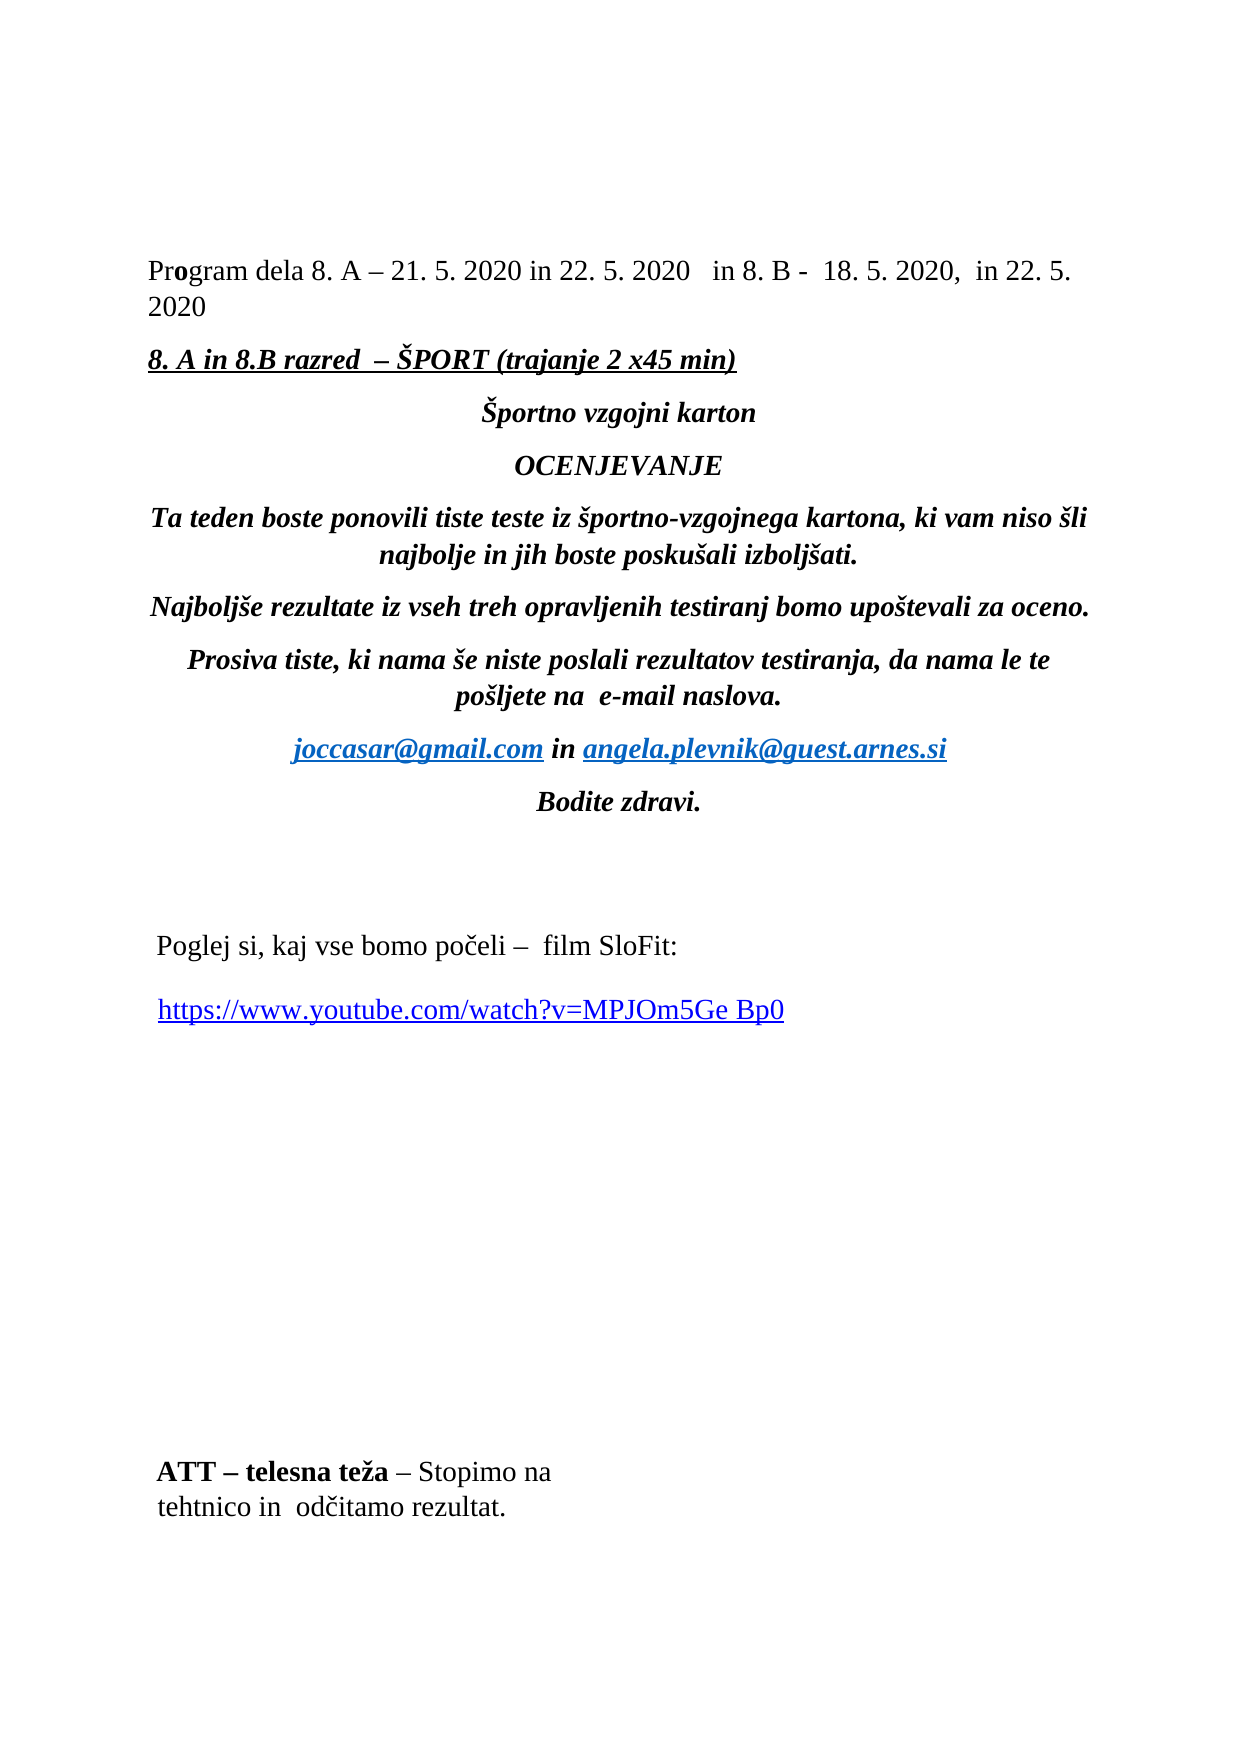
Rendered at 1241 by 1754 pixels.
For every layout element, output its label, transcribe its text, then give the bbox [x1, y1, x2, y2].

text Prosiva tiste, ki nama še niste poslali rezultatov testiranja, da nama le te pošljete na e-mail naslova. [148, 642, 1093, 712]
text OCENJEVANJE [148, 448, 1093, 481]
text ATT – telesna teža – Stopimo na tehtnico in odčitamo rezultat. [156, 1454, 619, 1523]
text https://www.youtube.com/watch?v=MPJOm5Ge Bp0 [158, 996, 1093, 1026]
text joccasar@gmail.com in angela.plevnik@guest.arnes.si [148, 731, 1093, 765]
text Program dela 8. A – 21. 5. 2020 in 22. 5. 2020 in 8. B - 18. 5. 2020, in 22. 5. 2020 [148, 253, 1093, 323]
text 8. A in 8.B razred – ŠPORT (trajanje 2 x45 min) [148, 342, 1093, 376]
text Bodite zdravi. [148, 784, 1093, 818]
text Ta teden boste ponovili tiste teste iz športno-vzgojnega kartona, ki vam niso šli najbolje in jih boste poskušali izboljšati. [148, 501, 1093, 570]
text Poglej si, kaj vse bomo počeli – film SloFit: [156, 928, 1093, 961]
text Najboljše rezultate iz vseh treh opravljenih testiranj bomo upoštevali za oceno. [148, 589, 1093, 623]
text Športno vzgojni karton [148, 395, 1093, 428]
